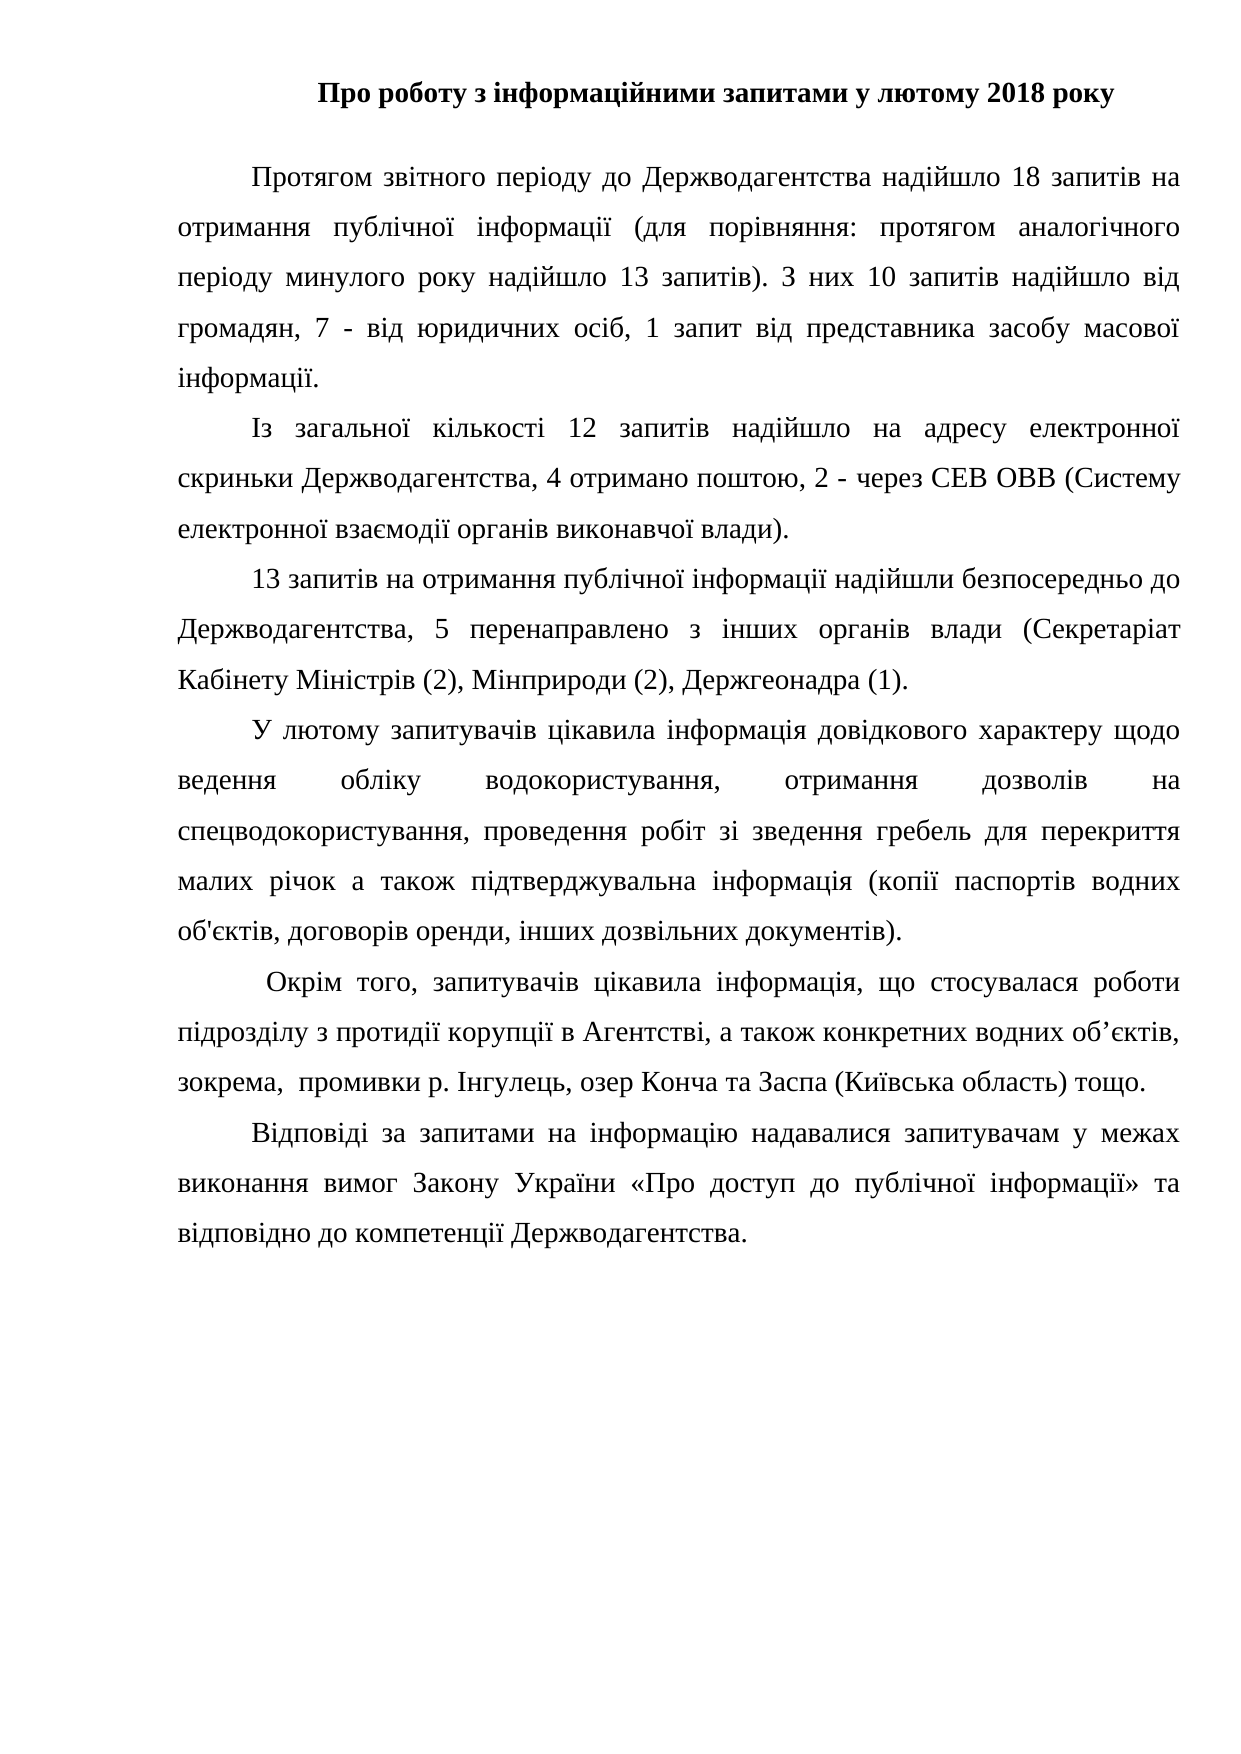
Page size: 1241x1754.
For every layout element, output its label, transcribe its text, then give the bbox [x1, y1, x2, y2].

text 13 запитів на отримання публічної інформації надійшли безпосередньо до Держводагентства, 5 перенаправлено з інших органів влади (Секретаріат Кабінету Міністрів (2), Мінприроди (2), Держгеонадра (1). [177, 561, 1181, 695]
text Окрім того, запитувачів цікавила інформація, що стосувалася роботи підрозділу з протидії корупції в Агентстві, а також конкретних водних об’єктів, зокрема, промивки р. Інгулець, озер Конча та Заспа (Київська область) тощо. [177, 964, 1181, 1098]
text У лютому запитувачів цікавила інформація довідкового характеру щодо ведення обліку водокористування, отримання дозволів на спецводокористування, проведення робіт зі зведення гребель для перекриття малих річок а також підтверджувальна інформація (копії паспортів водних об'єктів, договорів оренди, інших дозвільних документів). [177, 712, 1181, 947]
text Відповіді за запитами на інформацію надавалися запитувачам у межах виконання вимог Закону України «Про доступ до публічної інформації» та відповідно до компетенції Держводагентства. [177, 1115, 1181, 1249]
text Протягом звітного періоду до Держводагентства надійшло 18 запитів на отримання публічної інформації (для порівняння: протягом аналогічного періоду минулого року надійшло 13 запитів). З них 10 запитів надійшло від громадян, 7 - від юридичних осіб, 1 запит від представника засобу масової інформації. [177, 159, 1181, 393]
text Про роботу з інформаційними запитами у лютому 2018 року [177, 75, 1181, 108]
text Із загальної кількості 12 запитів надійшло на адресу електронної скриньки Держводагентства, 4 отримано поштою, 2 - через СЕВ ОВВ (Систему електронної взаємодії органів виконавчої влади). [177, 410, 1181, 544]
